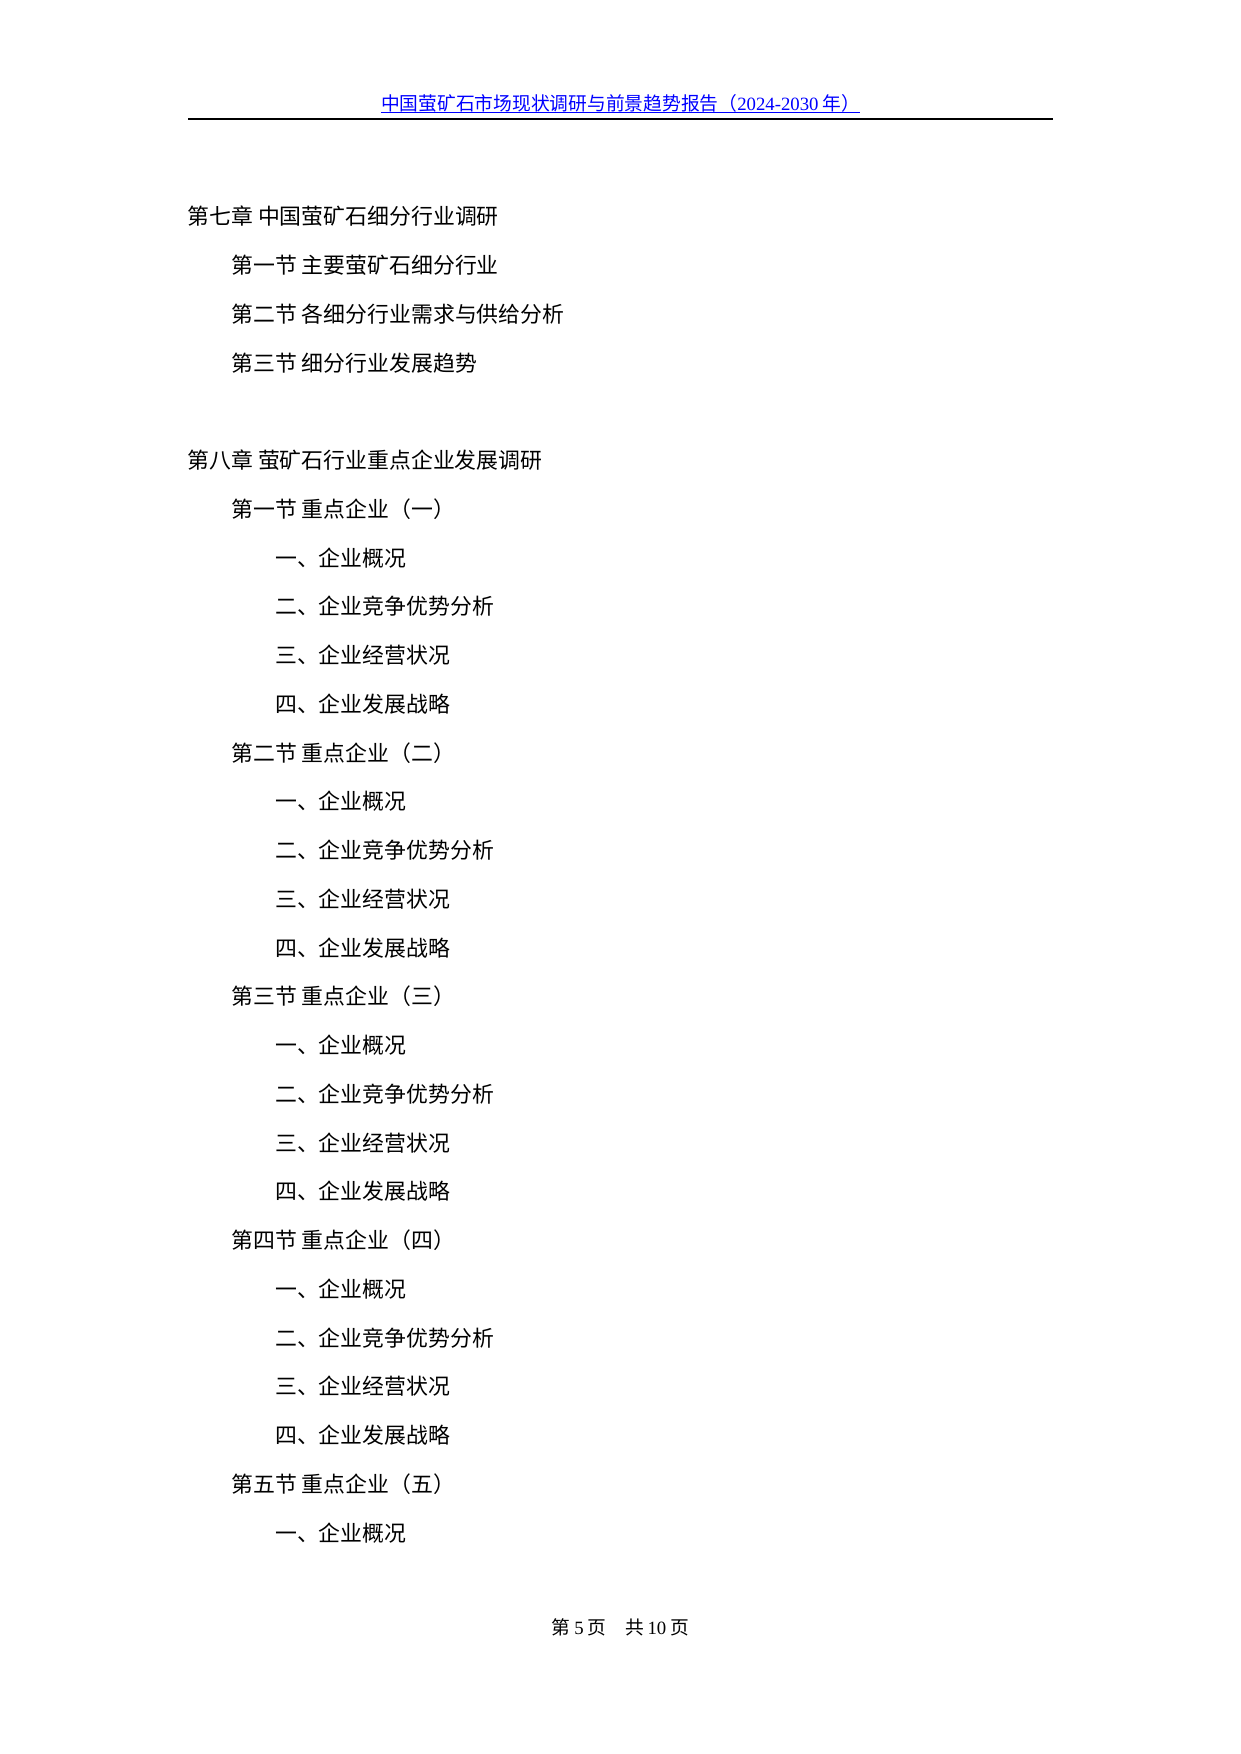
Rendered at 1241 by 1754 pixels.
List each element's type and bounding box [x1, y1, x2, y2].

text [187, 150, 1053, 1548]
